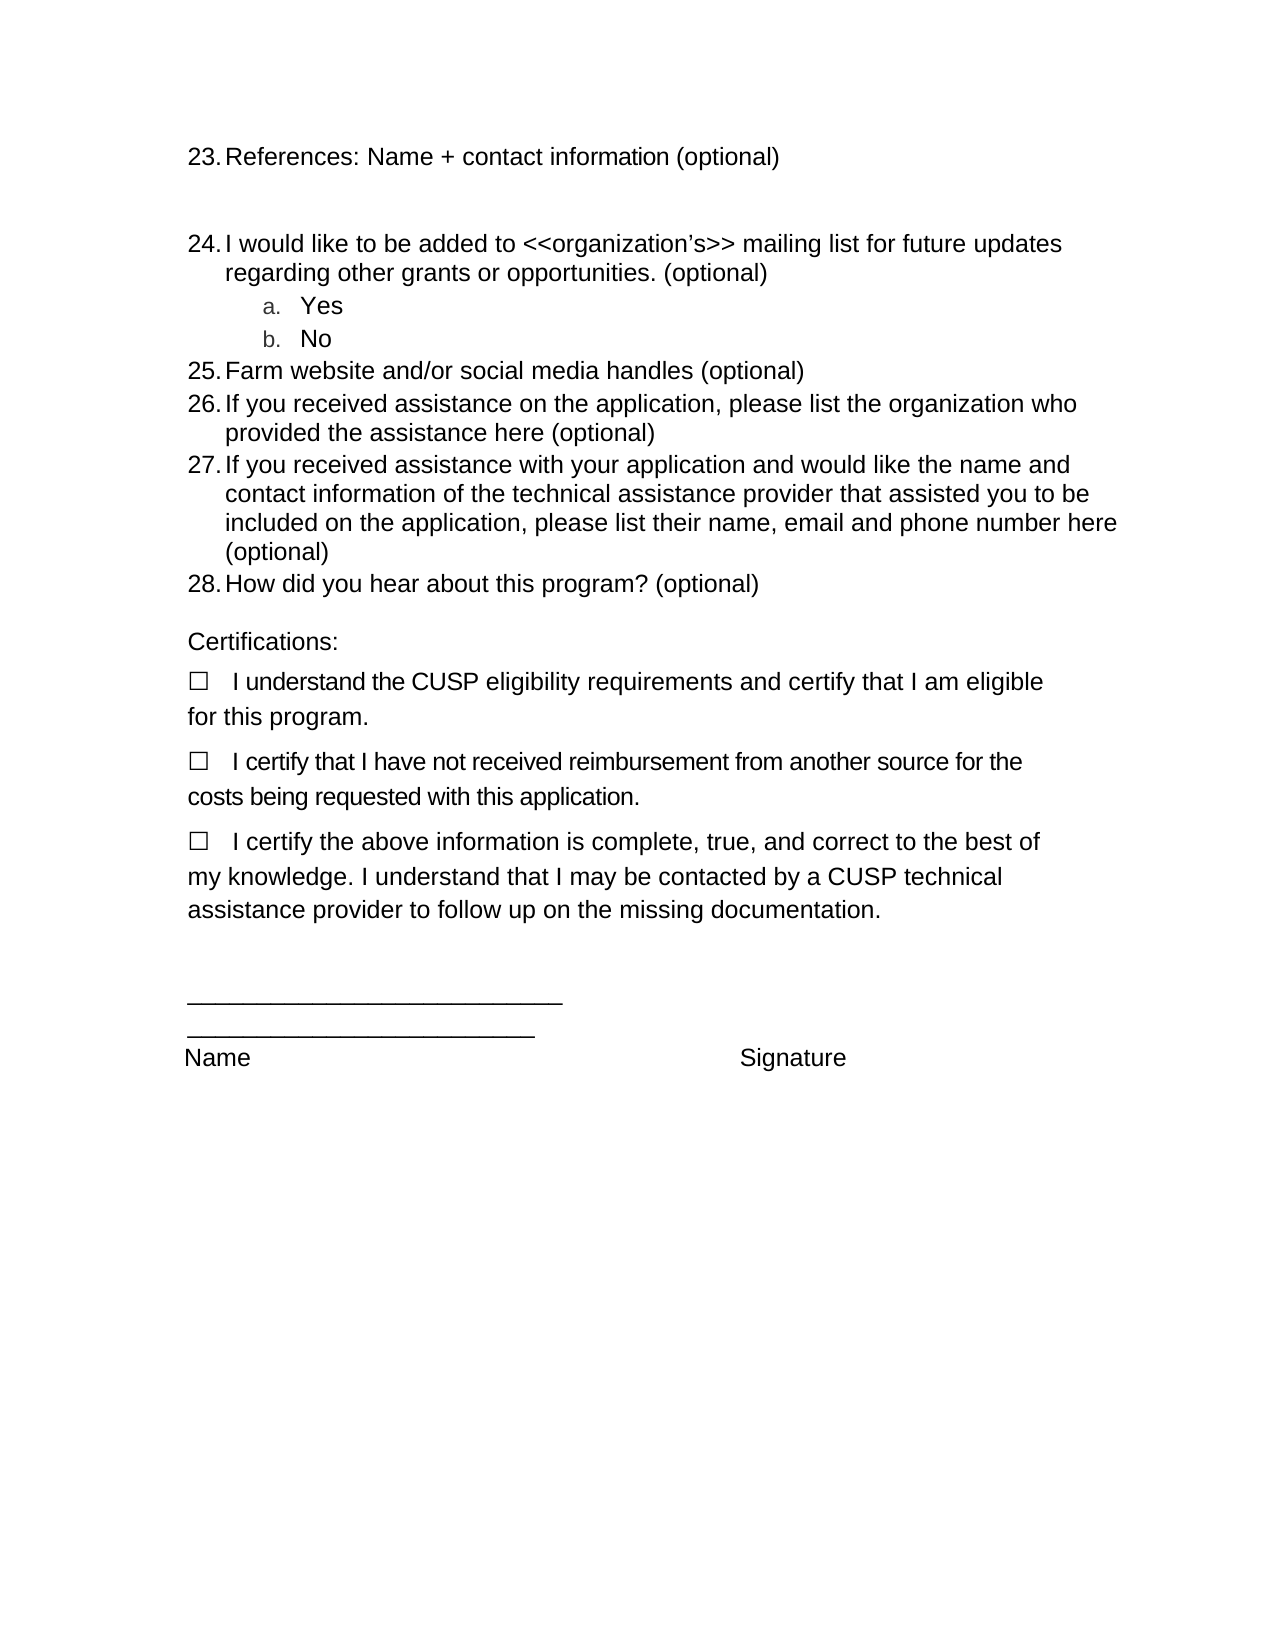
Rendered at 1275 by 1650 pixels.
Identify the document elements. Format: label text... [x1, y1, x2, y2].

text I certify the above information is complete, true, and correct to the best of my knowledge. I understand that I may be contacted by a CUSP technical assistance provider to follow up on the missing documentation. [187, 823, 1073, 923]
text Certifications: [187, 627, 1133, 656]
text ___________________________ _________________________ [187, 977, 1073, 1039]
list Yes [262, 291, 1133, 319]
list Farm website and/or social media handles (optional) [187, 356, 1133, 385]
list If you received assistance on the application, please list the organization who provided the assistance here (optional) [187, 389, 1133, 446]
text Name Signature [177, 1043, 1133, 1072]
list If you received assistance with your application and would like the name and contact information of the technical assistance provider that assisted you to be included on the application, please list their name, email and phone number here (optional) [187, 450, 1133, 565]
text I certify that I have not received reimbursement from another source for the costs being requested with this application. [187, 744, 1073, 811]
text I understand the CUSP eligibility requirements and certify that I am eligible for this program. [187, 664, 1073, 731]
list No [262, 323, 1133, 352]
list I would like to be added to <<organization’s>> mailing list for future updates regarding other grants or opportunities. (optional) [187, 229, 1133, 287]
list How did you hear about this program? (optional) [187, 569, 1133, 598]
list References: Name + contact information (optional) [187, 142, 1133, 170]
